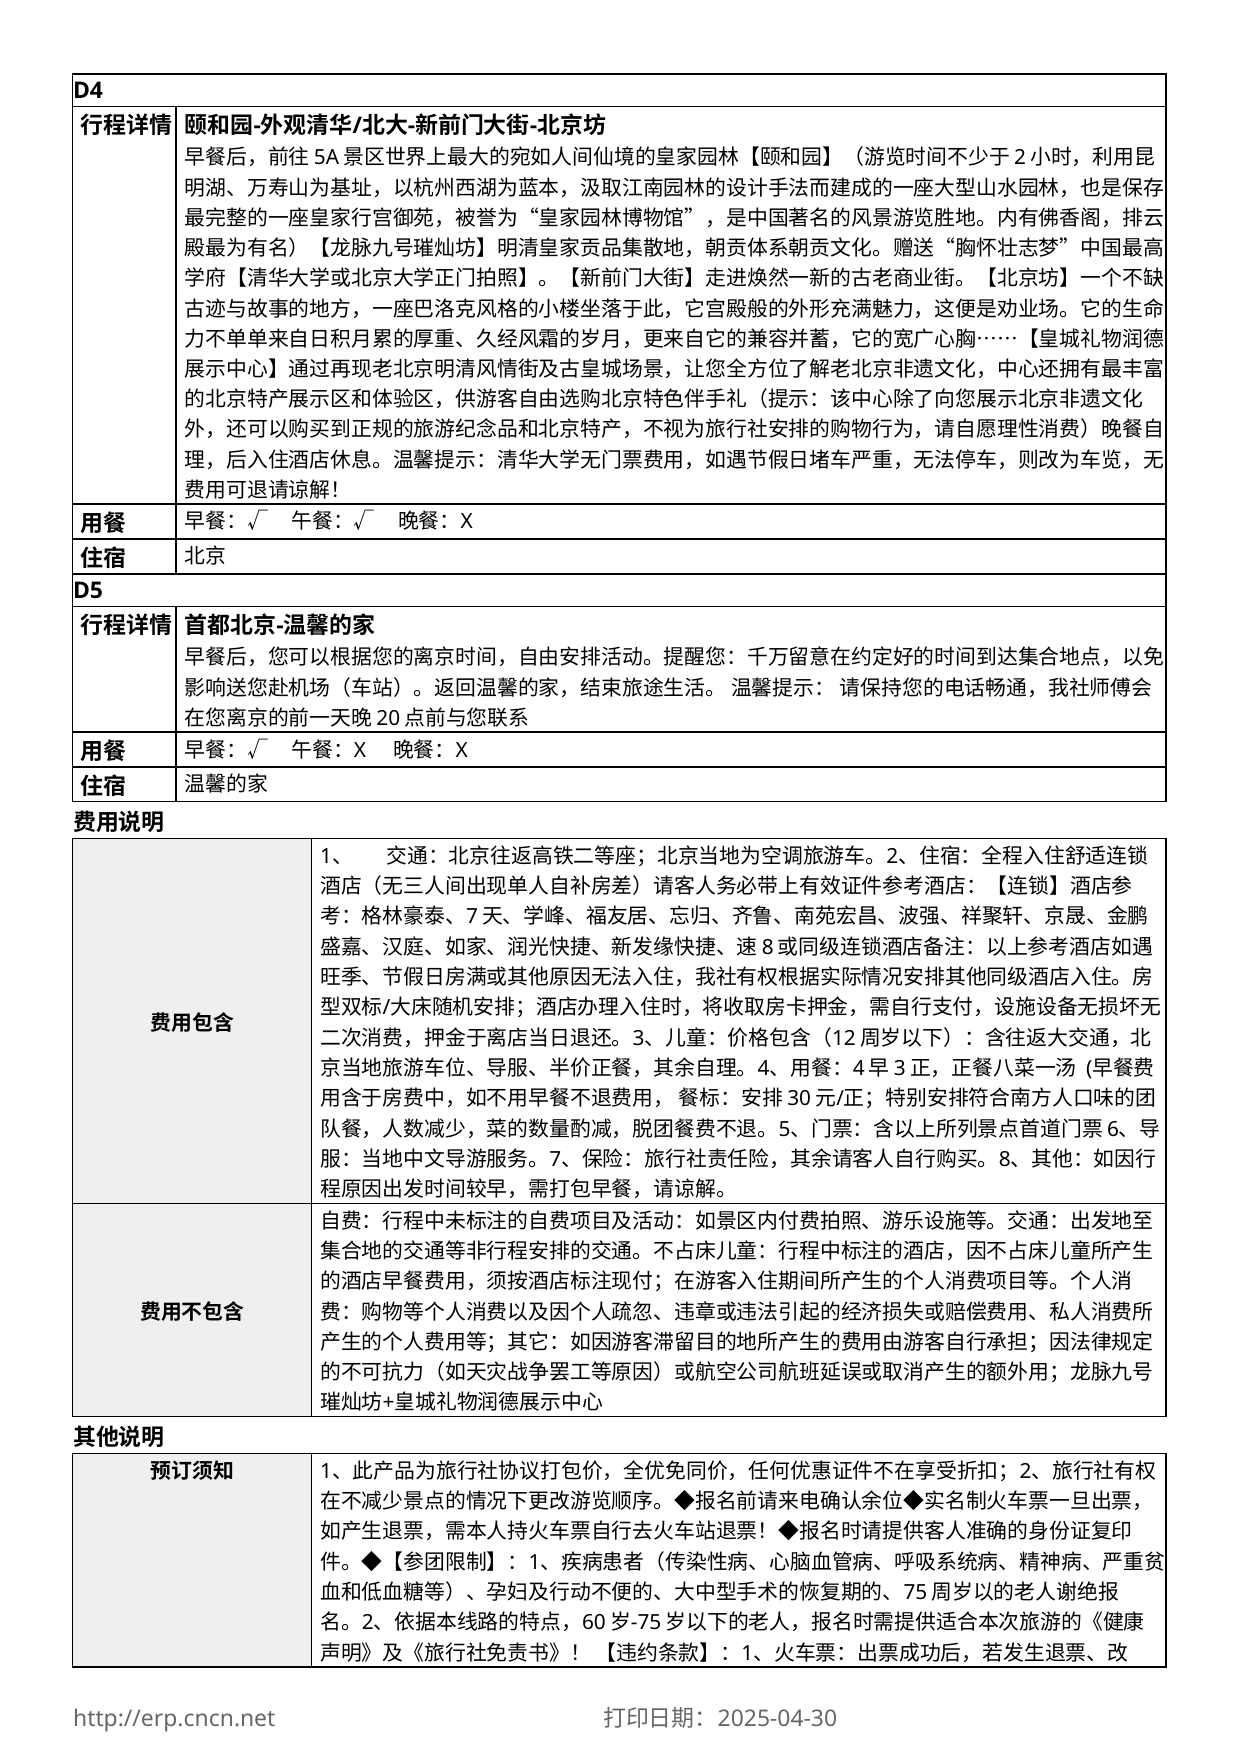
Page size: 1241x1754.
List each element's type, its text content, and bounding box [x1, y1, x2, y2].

table_header 预订须知 [73, 1454, 311, 1666]
table_cell 费用不包含 [73, 1204, 311, 1416]
table_cell 用餐 [73, 733, 175, 766]
table_cell D5 [73, 575, 1165, 606]
table_cell 自费：行程中未标注的自费项目及活动：如景区内付费拍照、游乐设施等。 [312, 1204, 1165, 1416]
table_cell 温馨的家 [177, 768, 1165, 801]
table_cell 首都北京-温馨的家 早餐后，您可以根据您的离京时间，自由安排活动。提醒您：千万留意在约定好的时间到达集合地点，以免影响送您赴机场（车站）。返回温馨的家，结束旅途生活。 [177, 607, 1165, 731]
table_header 费用包含 [73, 839, 311, 1203]
table_header 1、 交通：北京往返高铁二等座；北京当地为空调旅游车。 [312, 839, 1165, 1203]
table_cell 早餐：√ 午餐：X 晚餐：X [177, 733, 1165, 766]
table_cell 行程详情 [73, 107, 175, 503]
table_cell 行程详情 [73, 607, 175, 731]
table_cell 颐和园-外观清华/北大-新前门大街-北京坊 早餐后，前往5A景区世界上最大的宛如人间仙境的皇家园林【颐和园】（游览时间不少于2小时，利用昆明湖、万寿山为基址，以杭州西湖为蓝本，汲取江南园林的设计手法而建成的一座大型山水园林，也是保存最完整的一座皇家行宫御苑，被誉为“皇家园林博物馆”，是中国著名的风景游览胜地。内有佛香阁，排云殿最为有名） [177, 107, 1165, 503]
table_cell 北京 [177, 540, 1165, 573]
text 其他说明 [73, 1418, 1167, 1452]
text 费用说明 [73, 803, 1167, 837]
table_cell 住宿 [73, 768, 175, 801]
table_cell D4 [73, 75, 1165, 106]
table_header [312, 1454, 1165, 1666]
table_cell 住宿 [73, 540, 175, 573]
table_cell 用餐 [73, 505, 175, 538]
table_cell 早餐：√ 午餐：√ 晚餐：X [177, 505, 1165, 538]
